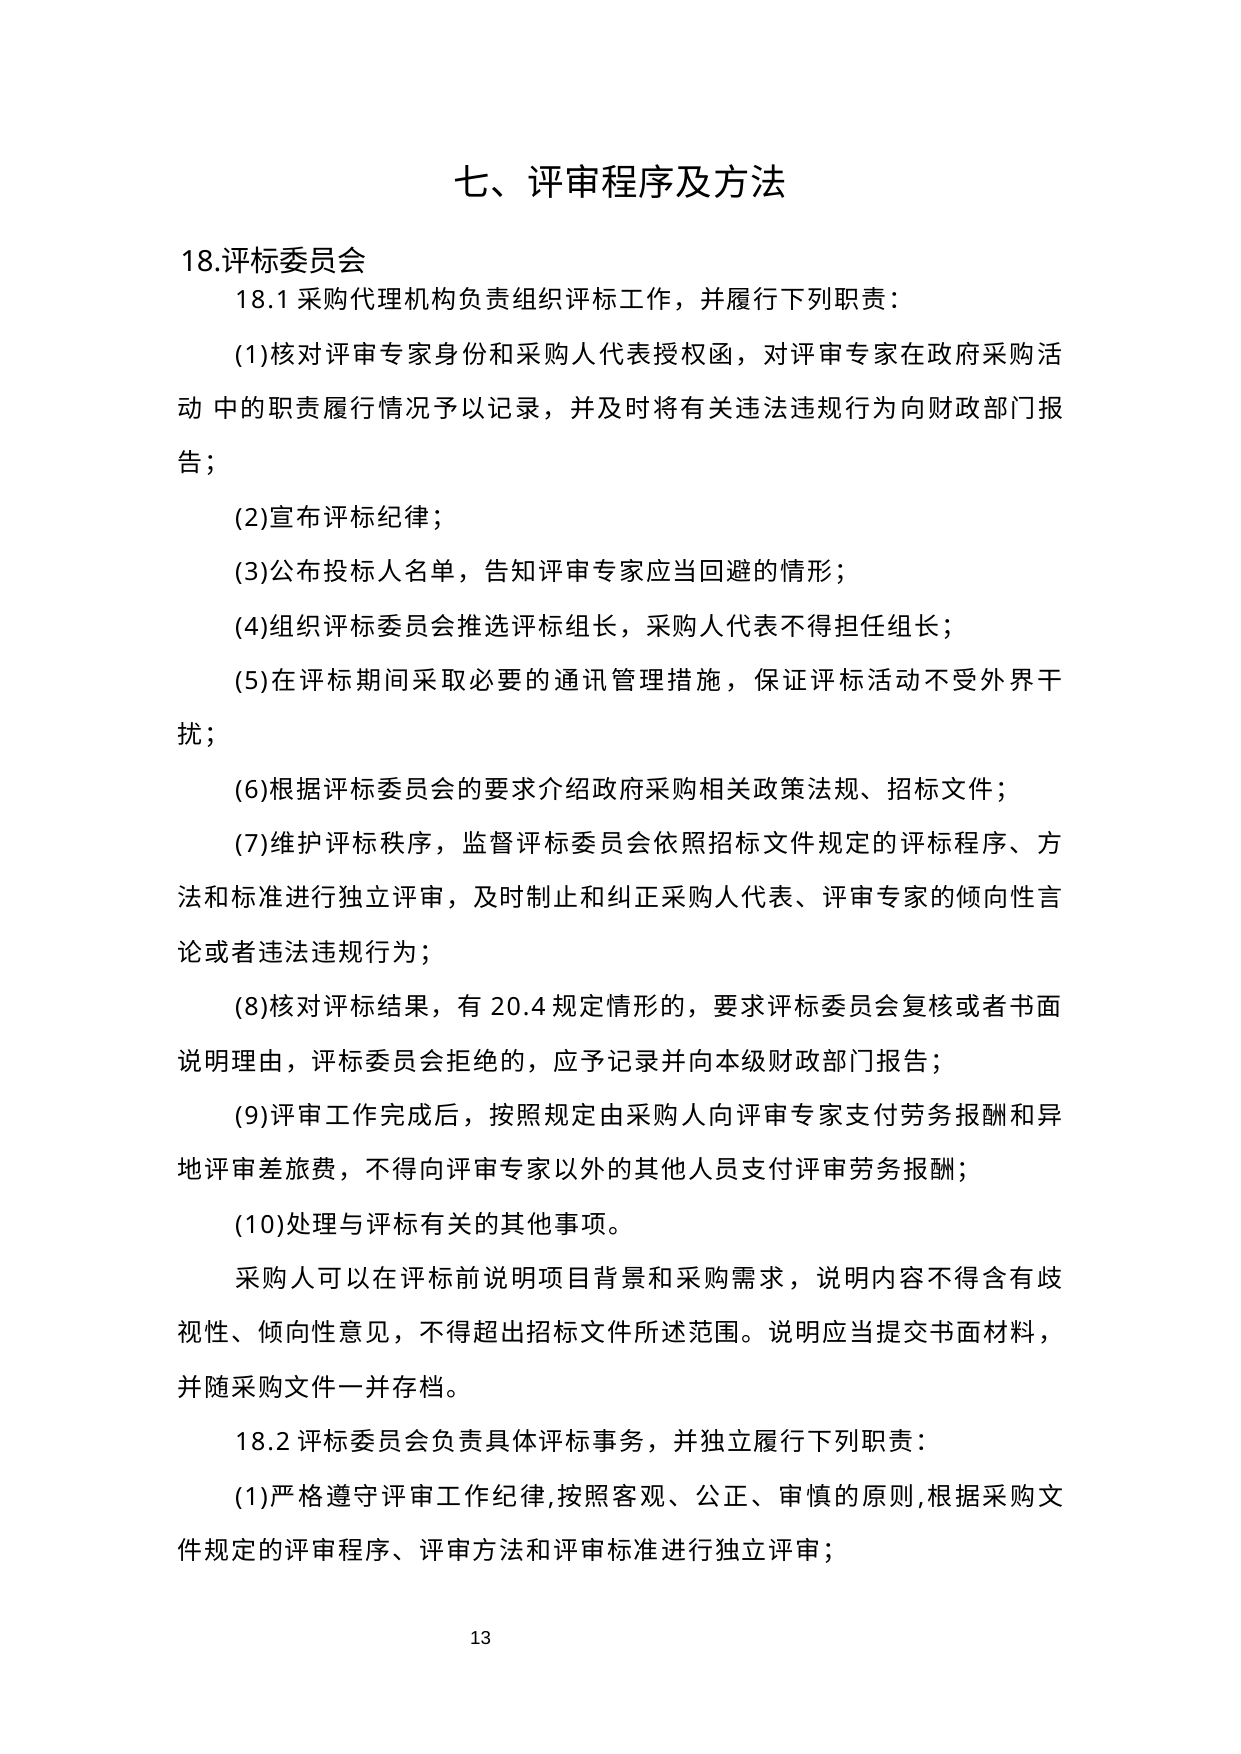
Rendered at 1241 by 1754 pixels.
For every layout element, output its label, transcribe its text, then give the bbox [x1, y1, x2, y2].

text 18.1采购代理机构负责组织评标工作，并履行下列职责： [177, 280, 1063, 316]
text (1)核对评审专家身份和采购人代表授权函，对评审专家在政府采购活动 中的职责履行情况予以记录，并及时将有关违法违规行为向财政部门报告； [177, 334, 1063, 479]
text (7)维护评标秩序，监督评标委员会依照招标文件规定的评标程序、方法和标准进行独立评审，及时制止和纠正采购人代表、评审专家的倾向性言论或者违法违规行为； [177, 823, 1063, 968]
text (3)公布投标人名单，告知评审专家应当回避的情形； [177, 552, 1063, 588]
text (1)严格遵守评审工作纪律,按照客观、公正、审慎的原则,根据采购文件规定的评审程序、评审方法和评审标准进行独立评审； [177, 1476, 1063, 1567]
text (5)在评标期间采取必要的通讯管理措施，保证评标活动不受外界干扰； [177, 660, 1063, 751]
text 七、评审程序及方法 [177, 150, 1063, 212]
text (8)核对评标结果，有20.4规定情形的，要求评标委员会复核或者书面说明理由，评标委员会拒绝的，应予记录并向本级财政部门报告； [177, 987, 1063, 1077]
text (10)处理与评标有关的其他事项。 [177, 1204, 1063, 1240]
text (6)根据评标委员会的要求介绍政府采购相关政策法规、招标文件； [177, 769, 1063, 805]
text (2)宣布评标纪律； [177, 497, 1063, 533]
text 18.2评标委员会负责具体评标事务，并独立履行下列职责： [177, 1422, 1063, 1458]
text (4)组织评标委员会推选评标组长，采购人代表不得担任组长； [177, 606, 1063, 642]
text (9)评审工作完成后，按照规定由采购人向评审专家支付劳务报酬和异地评审差旅费，不得向评审专家以外的其他人员支付评审劳务报酬； [177, 1095, 1063, 1186]
text 采购人可以在评标前说明项目背景和采购需求，说明内容不得含有歧视性、倾向性意见，不得超出招标文件所述范围。说明应当提交书面材料，并随采购文件一并存档。 [177, 1258, 1063, 1403]
text 18.评标委员会 [180, 237, 1063, 280]
